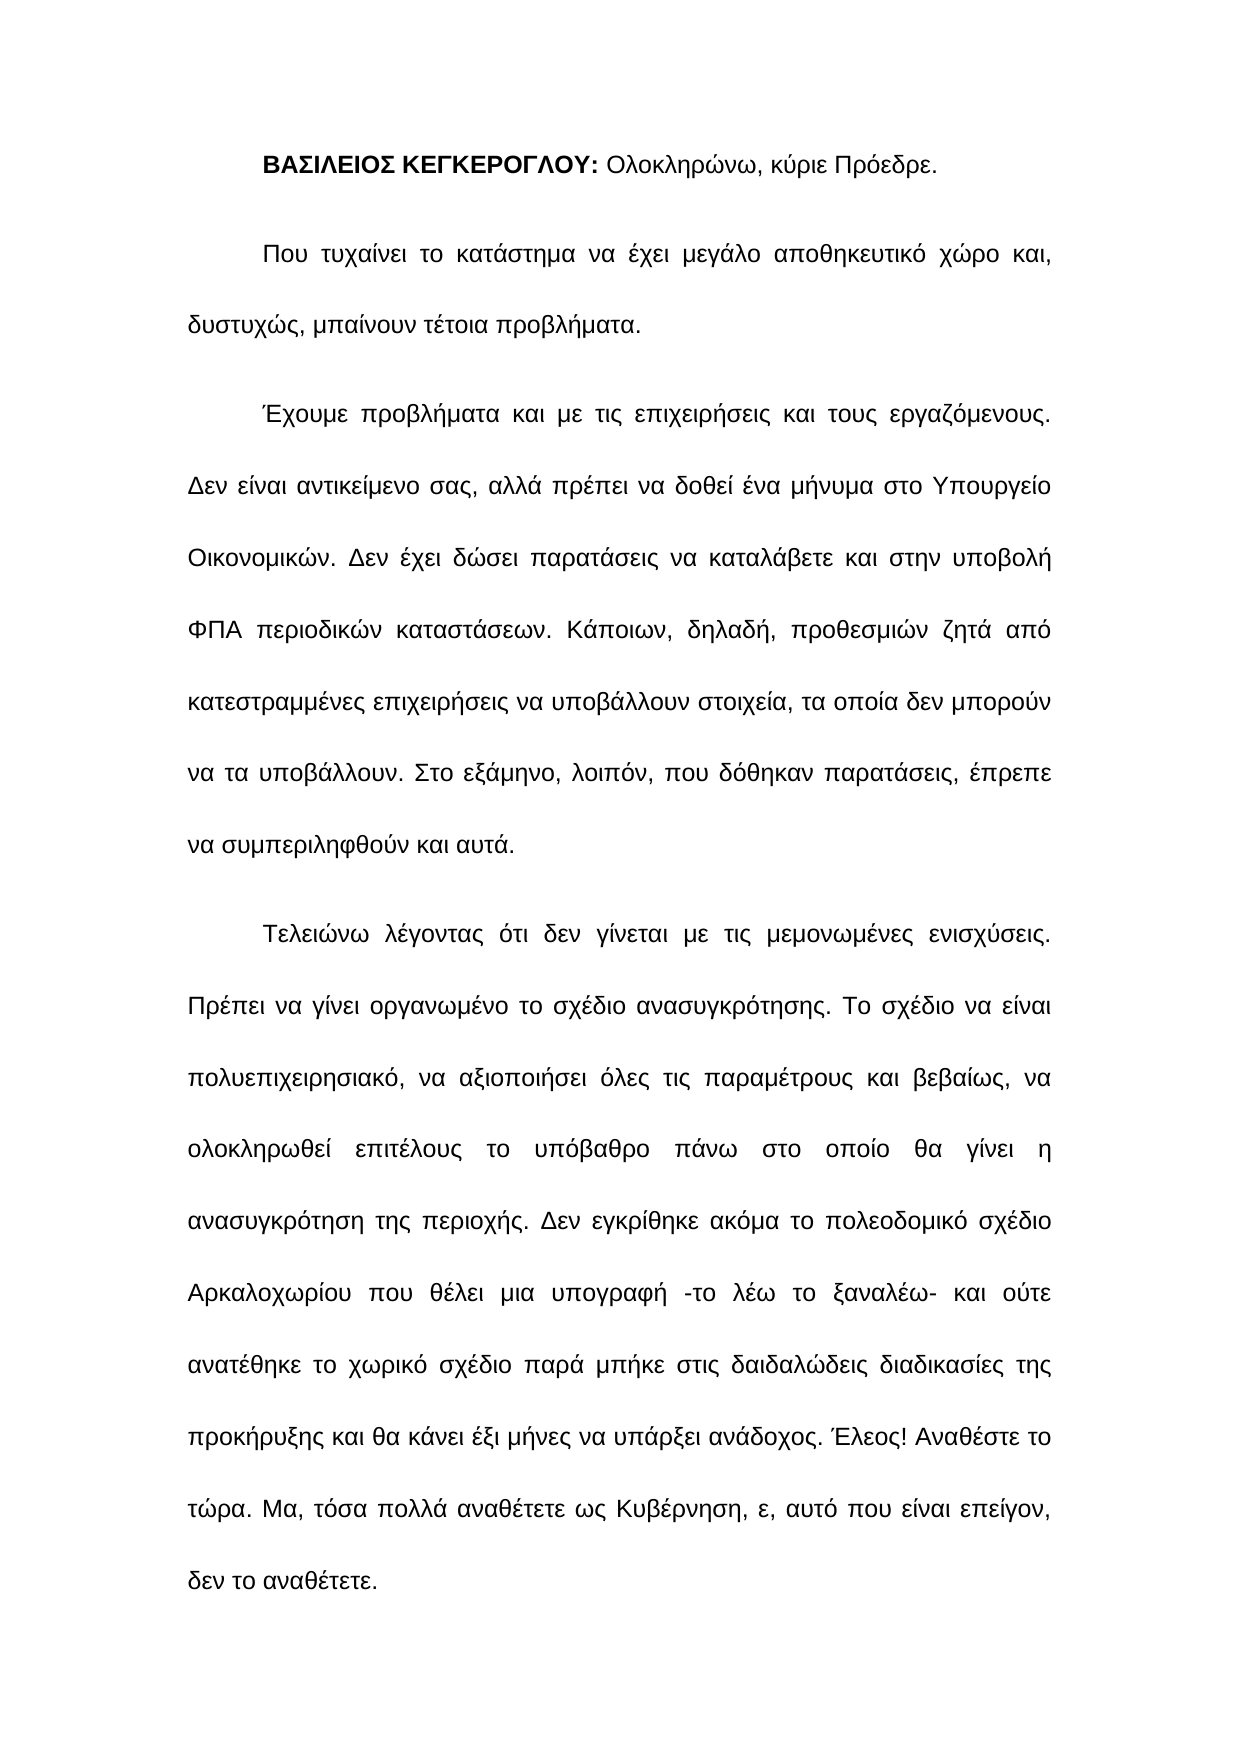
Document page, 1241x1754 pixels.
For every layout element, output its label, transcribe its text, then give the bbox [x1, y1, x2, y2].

text Έχουμε προβλήματα και με τις επιχειρήσεις και τους εργαζόμενους. Δεν είναι αντικείμενο σας, αλλά πρέπει να δοθεί ένα μήνυμα στο Υπουργείο Οικονομικών. Δεν έχει δώσει παρατάσεις να καταλάβετε και στην υποβολή ΦΠΑ περιοδικών καταστάσεων. Κάποιων, δηλαδή, προθεσμιών ζητά από κατεστραμμένες επιχειρήσεις να υποβάλλουν στοιχεία, τα οποία δεν μπορούν να τα υποβάλλουν. Στο εξάμηνο, λοιπόν, που δόθηκαν παρατάσεις, έπρεπε να συμπεριληφθούν και αυτά. [187, 399, 1053, 859]
text ΒΑΣΙΛΕΙΟΣ ΚΕΓΚΕΡΟΓΛΟΥ: Ολοκληρώνω, κύριε Πρόεδρε. [187, 150, 1053, 179]
text Που τυχαίνει το κατάστημα να έχει μεγάλο αποθηκευτικό χώρο και, δυστυχώς, μπαίνουν τέτοια προβλήματα. [187, 238, 1053, 339]
text Τελειώνω λέγοντας ότι δεν γίνεται με τις μεμονωμένες ενισχύσεις. Πρέπει να γίνει οργανωμένο το σχέδιο ανασυγκρότησης. Το σχέδιο να είναι πολυεπιχειρησιακό, να αξιοποιήσει όλες τις παραμέτρους και βεβαίως, να ολοκληρωθεί επιτέλους το υπόβαθρο πάνω στο οποίο θα γίνει η ανασυγκρότηση της περιοχής. Δεν εγκρίθηκε ακόμα το πολεοδομικό σχέδιο Αρκαλοχωρίου που θέλει μια υπογραφή -το λέω το ξαναλέω- και ούτε ανατέθηκε το χωρικό σχέδιο παρά μπήκε στις δαιδαλώδεις διαδικασίες της προκήρυξης και θα κάνει έξι μήνες να υπάρξει ανάδοχος. Έλεος! Αναθέστε το τώρα. Μα, τόσα πολλά αναθέτετε ως Κυβέρνηση, ε, αυτό που είναι επείγον, δεν το αναθέτετε. [187, 919, 1053, 1594]
